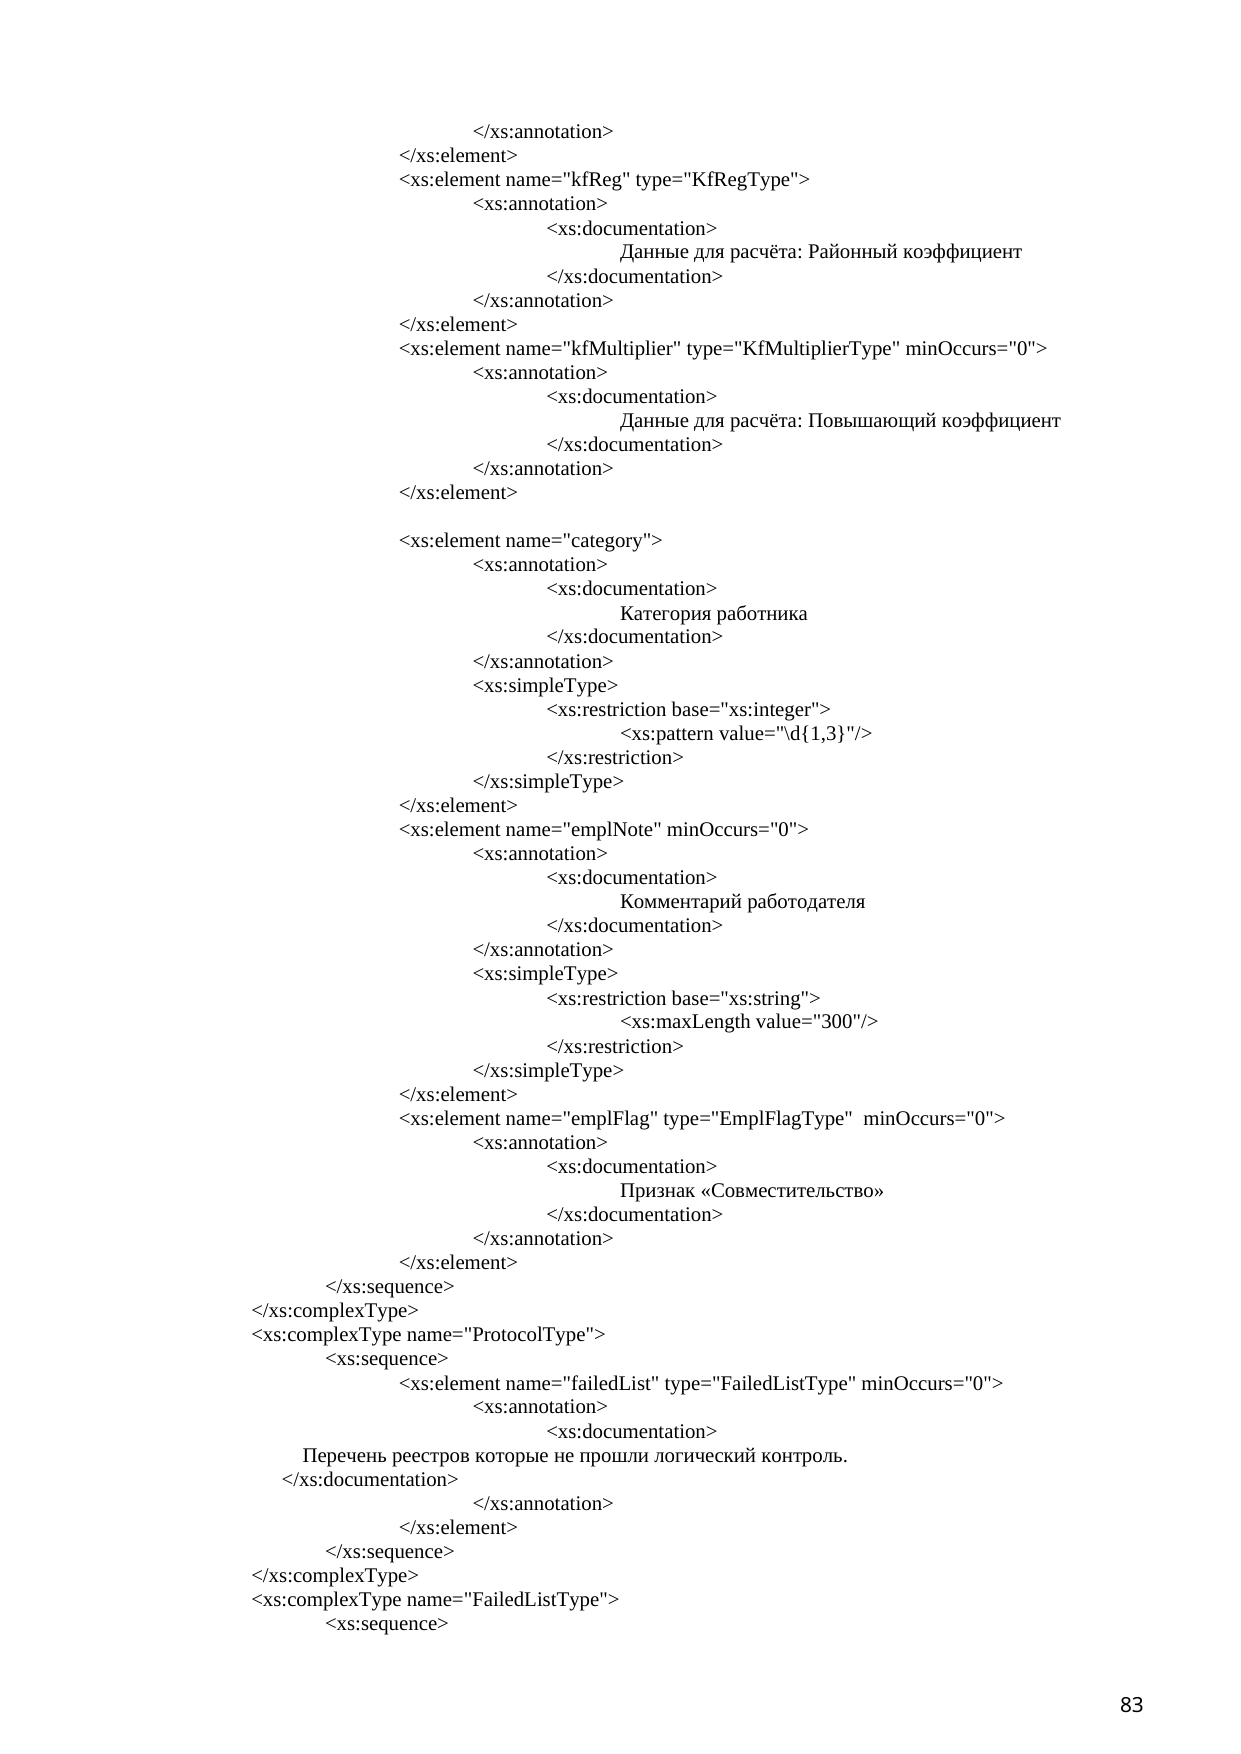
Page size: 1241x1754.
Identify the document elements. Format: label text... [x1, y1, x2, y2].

text Данные для расчёта: Районный коэффициент [177, 239, 1152, 263]
text <xs:documentation> [177, 576, 1152, 600]
text <xs:documentation> [177, 865, 1152, 889]
text </xs:element> [177, 1250, 1152, 1274]
text </xs:annotation> [177, 288, 1152, 312]
text </xs:annotation> [177, 119, 1152, 143]
text <xs:annotation> [177, 1394, 1152, 1418]
text <xs:element name="emplNote" minOccurs="0"> [177, 817, 1152, 841]
text <xs:pattern value="\d{1,3}"/> [177, 721, 1152, 745]
text Признак «Совместительство» [177, 1178, 1152, 1202]
text <xs:element name="category"> [177, 528, 1152, 552]
text <xs:element name="kfMultiplier" type="KfMultiplierType" minOccurs="0"> [177, 336, 1152, 360]
text </xs:documentation> [177, 624, 1152, 648]
text <xs:simpleType> [177, 673, 1152, 697]
text </xs:documentation> [177, 1202, 1152, 1226]
text </xs:element> [177, 312, 1152, 336]
text <xs:restriction base="xs:integer"> [177, 697, 1152, 721]
text </xs:annotation> [177, 1226, 1152, 1250]
text </xs:element> [177, 793, 1152, 817]
text </xs:annotation> [177, 937, 1152, 961]
text </xs:simpleType> [177, 1058, 1152, 1082]
text <xs:sequence> [177, 1611, 1152, 1635]
text </xs:restriction> [177, 1033, 1152, 1058]
text <xs:complexType name="FailedListType"> [177, 1587, 1152, 1611]
text <xs:element name="kfReg" type="KfRegType"> [177, 167, 1152, 191]
text <xs:annotation> [177, 841, 1152, 865]
text <xs:restriction base="xs:string"> [177, 985, 1152, 1009]
text </xs:documentation> [177, 913, 1152, 937]
text </xs:element> [177, 1082, 1152, 1106]
text <xs:simpleType> [177, 961, 1152, 985]
text </xs:sequence> [177, 1274, 1152, 1298]
text <xs:complexType name="ProtocolType"> [177, 1322, 1152, 1346]
text <xs:annotation> [177, 360, 1152, 384]
text <xs:element name="failedList" type="FailedListType" minOccurs="0"> [177, 1370, 1152, 1394]
text Категория работника [177, 600, 1152, 624]
text <xs:documentation> [177, 215, 1152, 239]
text <xs:maxLength value="300"/> [177, 1009, 1152, 1033]
text </xs:documentation> [177, 263, 1152, 288]
text </xs:restriction> [177, 745, 1152, 769]
text </xs:documentation> [177, 1467, 1152, 1491]
text </xs:element> [177, 143, 1152, 167]
text Комментарий работодателя [177, 889, 1152, 913]
text <xs:documentation> [177, 384, 1152, 408]
text <xs:element name="emplFlag" type="EmplFlagType" minOccurs="0"> [177, 1106, 1152, 1130]
text </xs:documentation> [177, 432, 1152, 456]
text Перечень реестров которые не прошли логический контроль. [177, 1443, 1152, 1467]
text <xs:annotation> [177, 191, 1152, 215]
text </xs:simpleType> [177, 769, 1152, 793]
text </xs:element> [177, 1515, 1152, 1539]
text </xs:annotation> [177, 456, 1152, 480]
text <xs:documentation> [177, 1418, 1152, 1443]
text <xs:annotation> [177, 1130, 1152, 1154]
text </xs:complexType> [177, 1298, 1152, 1322]
text </xs:annotation> [177, 1491, 1152, 1515]
text </xs:complexType> [177, 1563, 1152, 1587]
text Данные для расчёта: Повышающий коэффициент [177, 408, 1152, 432]
text </xs:annotation> [177, 648, 1152, 673]
text <xs:sequence> [177, 1346, 1152, 1370]
text </xs:sequence> [177, 1539, 1152, 1563]
text <xs:documentation> [177, 1154, 1152, 1178]
text <xs:annotation> [177, 552, 1152, 576]
text </xs:element> [177, 480, 1152, 504]
